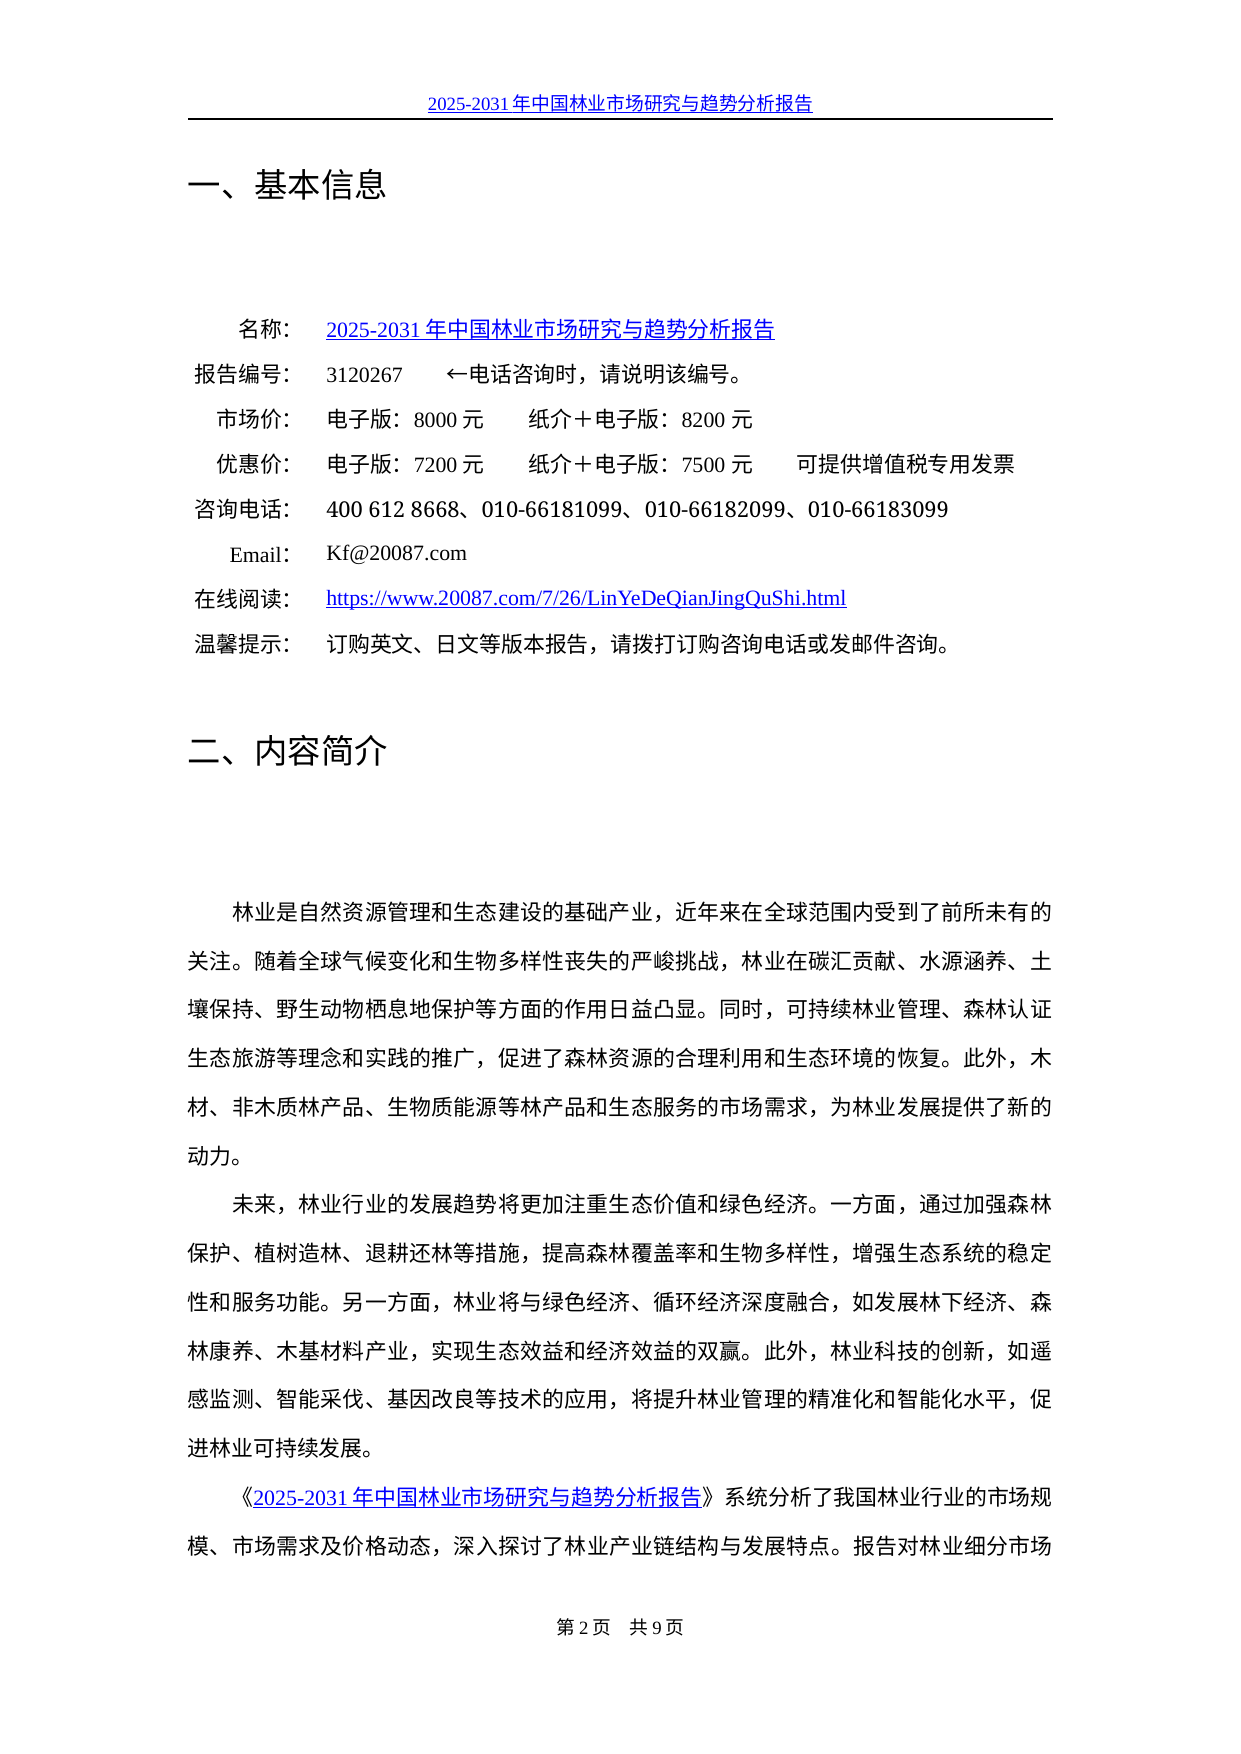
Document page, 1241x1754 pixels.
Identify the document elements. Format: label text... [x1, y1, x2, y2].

table_cell 3120267 ←电话咨询时，请说明该编号。 [315, 357, 1073, 402]
table_cell 订购英文、日文等版本报告，请拨打订购咨询电话或发邮件咨询。 [315, 627, 1073, 672]
table_cell 电子版：7200 元 纸介＋电子版：7500 元 可提供增值税专用发票 [315, 447, 1073, 492]
table_cell Kf@20087.com [315, 537, 1073, 582]
title 一、基本信息 [187, 150, 1053, 215]
table_cell 在线阅读： [167, 582, 315, 627]
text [187, 894, 1053, 1561]
table_cell [315, 582, 1073, 627]
table_cell 咨询电话： [167, 492, 315, 537]
table_header 2025-2031年中国林业市场研究与趋势分析报告 [315, 312, 1073, 357]
table_cell 优惠价： [167, 447, 315, 492]
table_cell 市场价： [167, 402, 315, 447]
table_cell 温馨提示： [167, 627, 315, 672]
table_cell Email： [167, 537, 315, 582]
table_cell 报告编号： [167, 357, 315, 402]
table_header 名称： [167, 312, 315, 357]
table_cell 电子版：8000 元 纸介＋电子版：8200 元 [315, 402, 1073, 447]
table_cell 400 612 8668、010-66181099、010-66182099、010-66183099 [315, 492, 1073, 537]
title 二、内容简介 [187, 717, 1053, 782]
